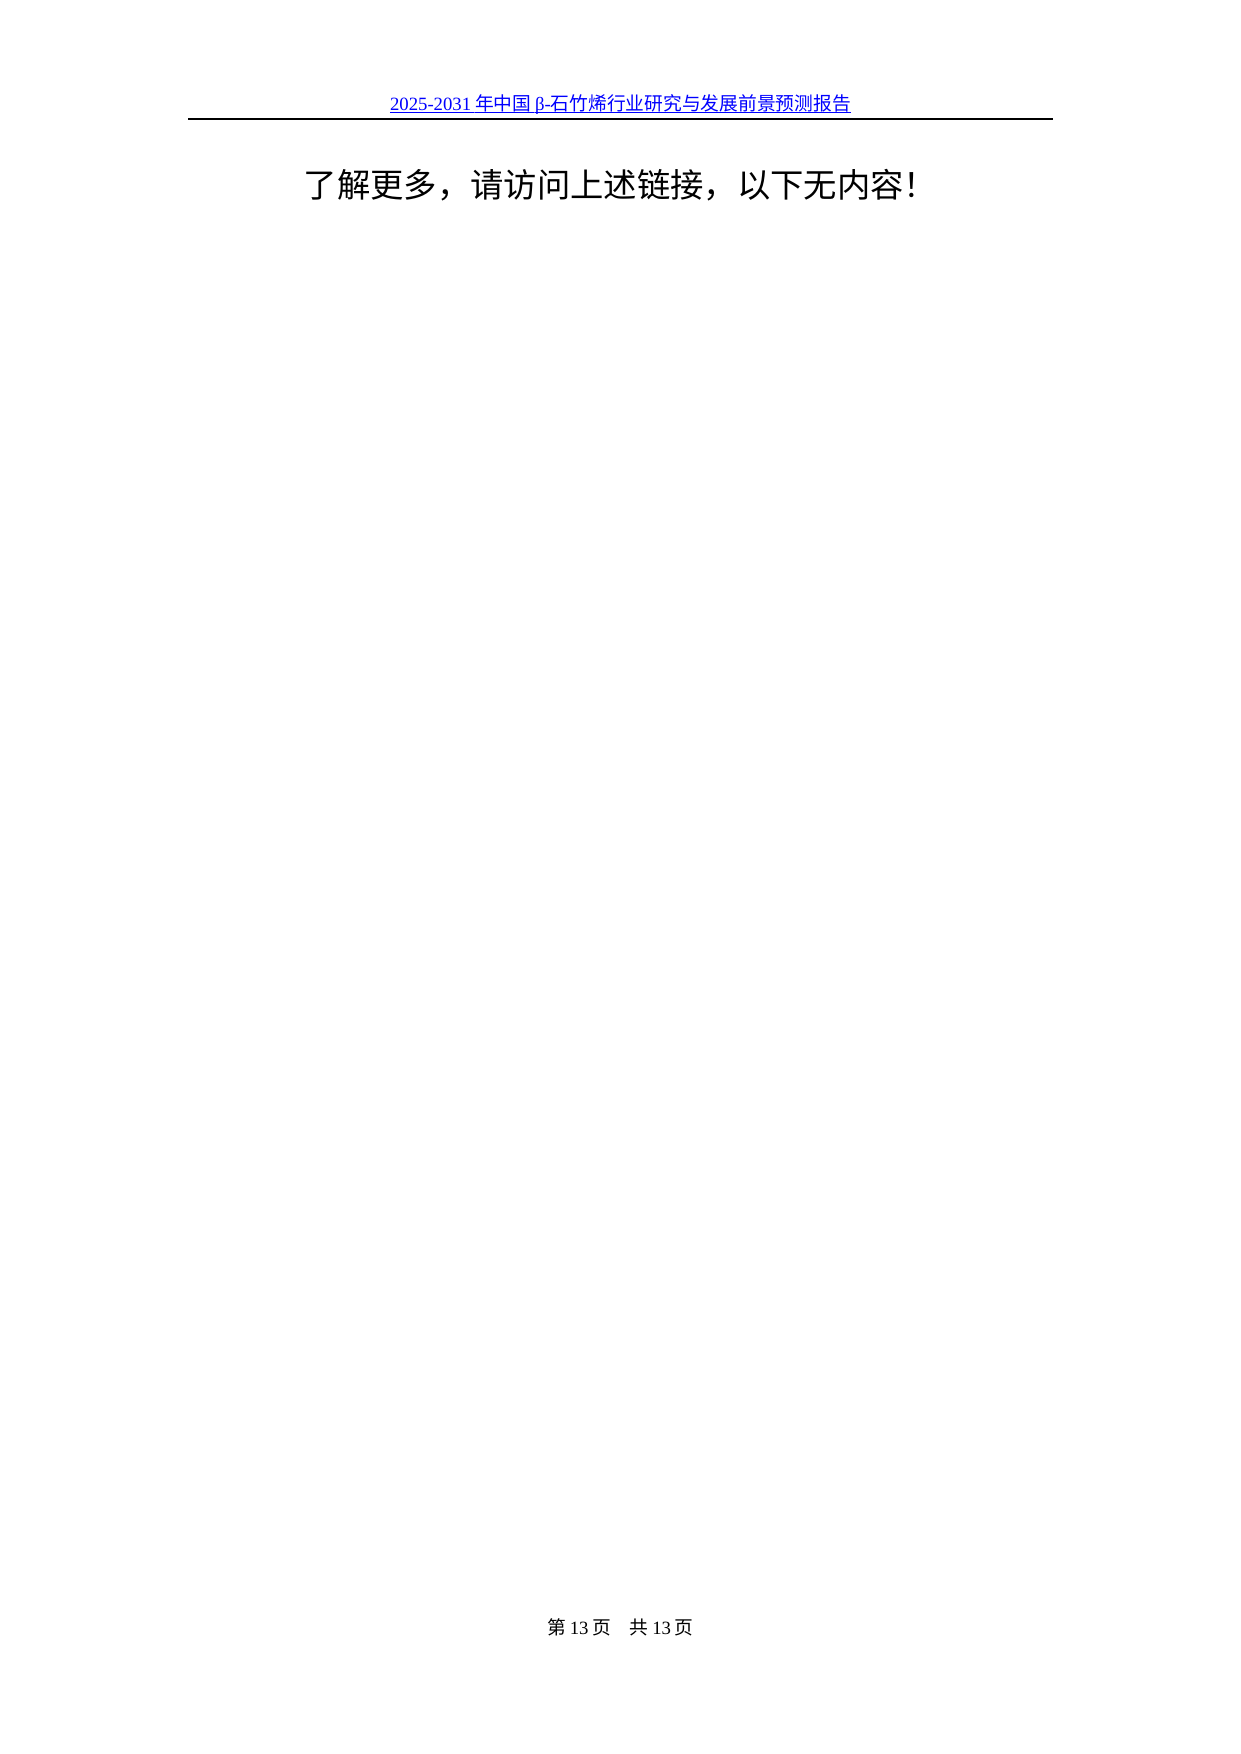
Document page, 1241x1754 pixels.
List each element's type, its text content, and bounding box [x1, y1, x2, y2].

title 了解更多，请访问上述链接，以下无内容！ [187, 150, 1053, 215]
